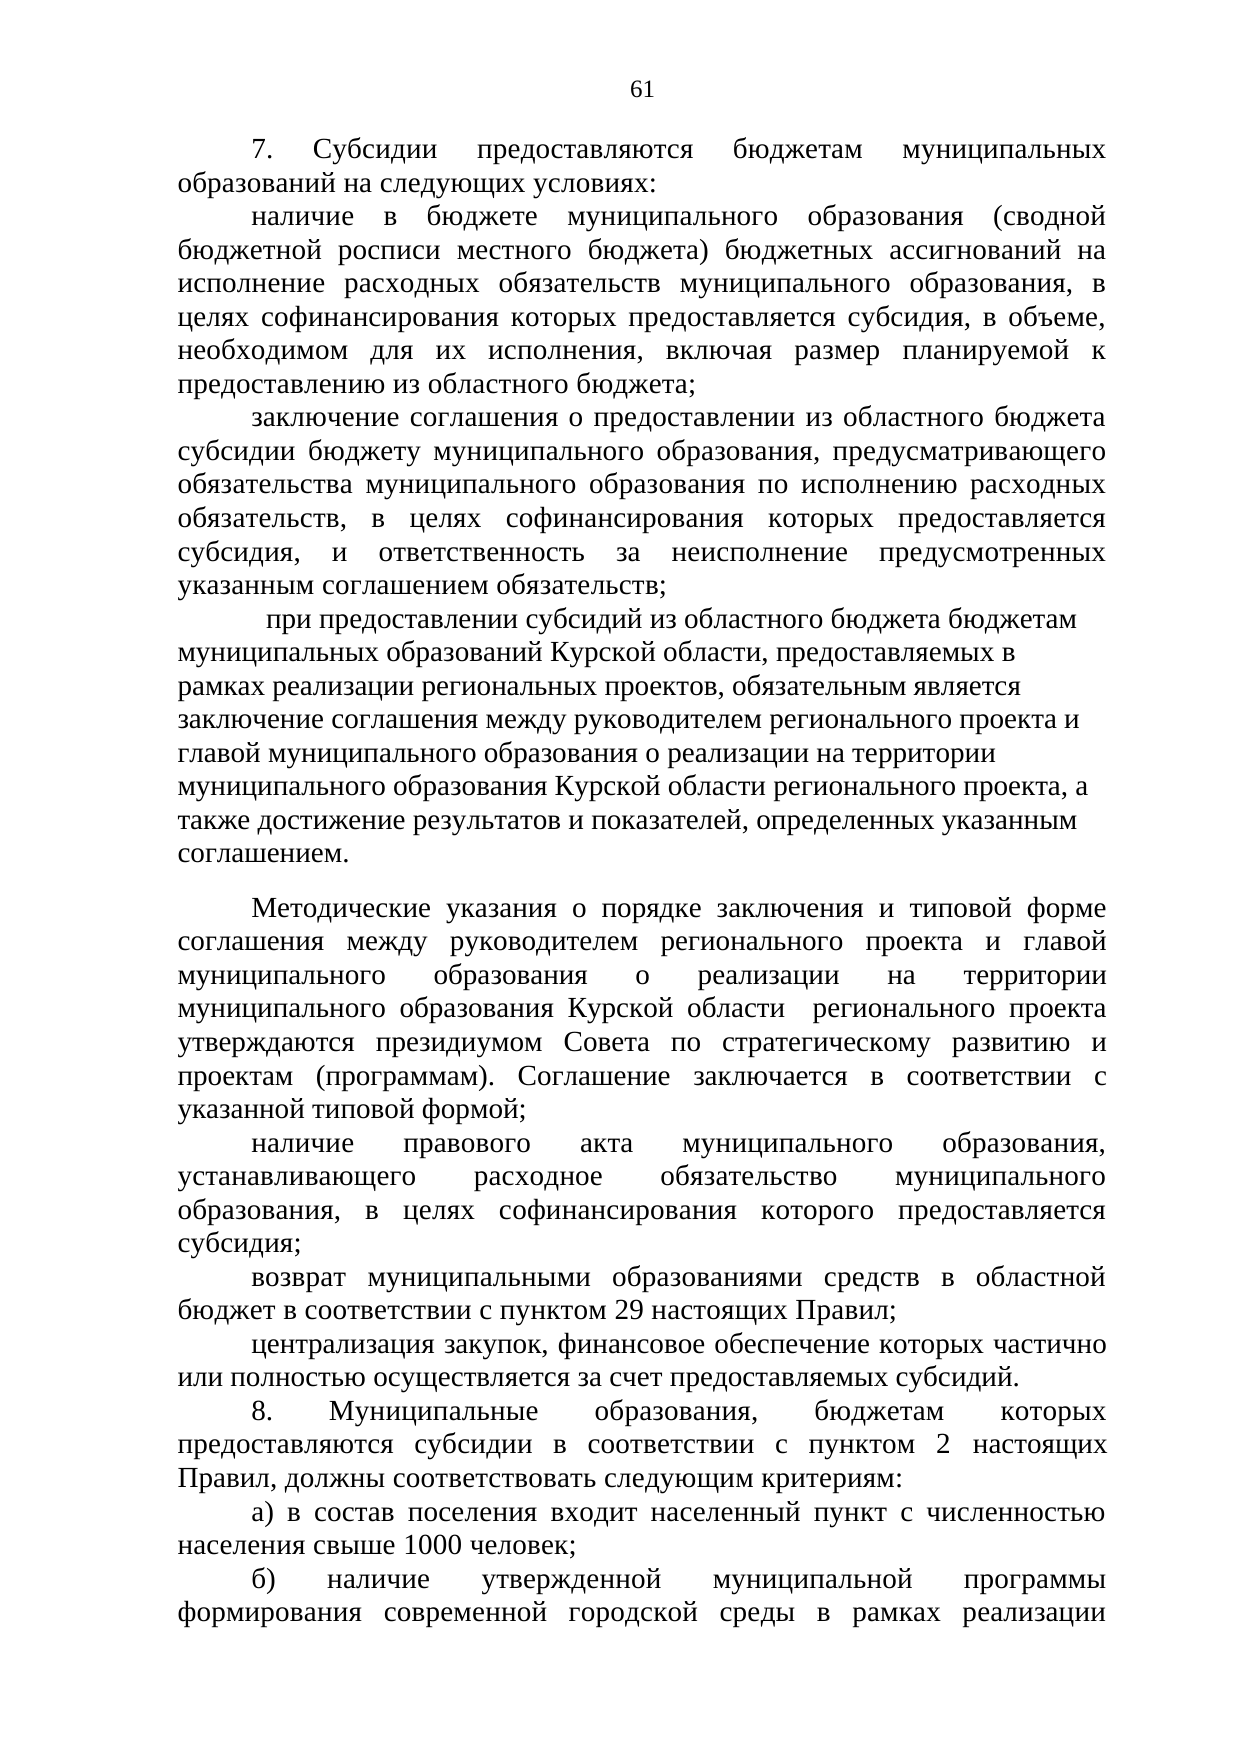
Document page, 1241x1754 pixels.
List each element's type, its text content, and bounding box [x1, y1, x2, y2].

text 8. Муниципальные образования, бюджетам которых предоставляются субсидии в соответствии с пунктом 2 настоящих Правил, должны соответствовать следующим критериям: [177, 1393, 1107, 1494]
text наличие в бюджете муниципального образования (сводной бюджетной росписи местного бюджета) бюджетных ассигнований на исполнение расходных обязательств муниципального образования, в целях софинансирования которых предоставляется субсидия, в объеме, необходимом для их исполнения, включая размер планируемой к предоставлению из областного бюджета; [177, 198, 1107, 399]
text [177, 1561, 1107, 1628]
text возврат муниципальными образованиями средств в областной бюджет в соответствии с пунктом 29 настоящих Правил; [177, 1259, 1107, 1326]
text наличие правового акта муниципального образования, устанавливающего расходное обязательство муниципального образования, в целях софинансирования которого предоставляется субсидия; [177, 1125, 1107, 1259]
text 7. Субсидии предоставляются бюджетам муниципальных образований на следующих условиях: [177, 131, 1107, 198]
text при предоставлении субсидий из областного бюджета бюджетам муниципальных образований Курской области, предоставляемых в рамках реализации региональных проектов, обязательным является заключение соглашения между руководителем регионального проекта и главой муниципального образования о реализации на территории муниципального образования Курской области регионального проекта, а также достижение результатов и показателей, определенных указанным соглашением. [177, 601, 1108, 869]
text централизация закупок, финансовое обеспечение которых частично или полностью осуществляется за счет предоставляемых субсидий. [177, 1326, 1107, 1393]
text а) в состав поселения входит населенный пункт с численностью населения свыше 1000 человек; [177, 1494, 1107, 1561]
text Методические указания о порядке заключения и типовой форме соглашения между руководителем регионального проекта и главой муниципального образования о реализации на территории муниципального образования Курской области регионального проекта утверждаются президиумом Совета по стратегическому развитию и проектам (программам). Соглашение заключается в соответствии с указанной типовой формой; [177, 890, 1107, 1125]
text заключение соглашения о предоставлении из областного бюджета субсидии бюджету муниципального образования, предусматривающего обязательства муниципального образования по исполнению расходных обязательств, в целях софинансирования которых предоставляется субсидия, и ответственность за неисполнение предусмотренных указанным соглашением обязательств; [177, 399, 1107, 601]
